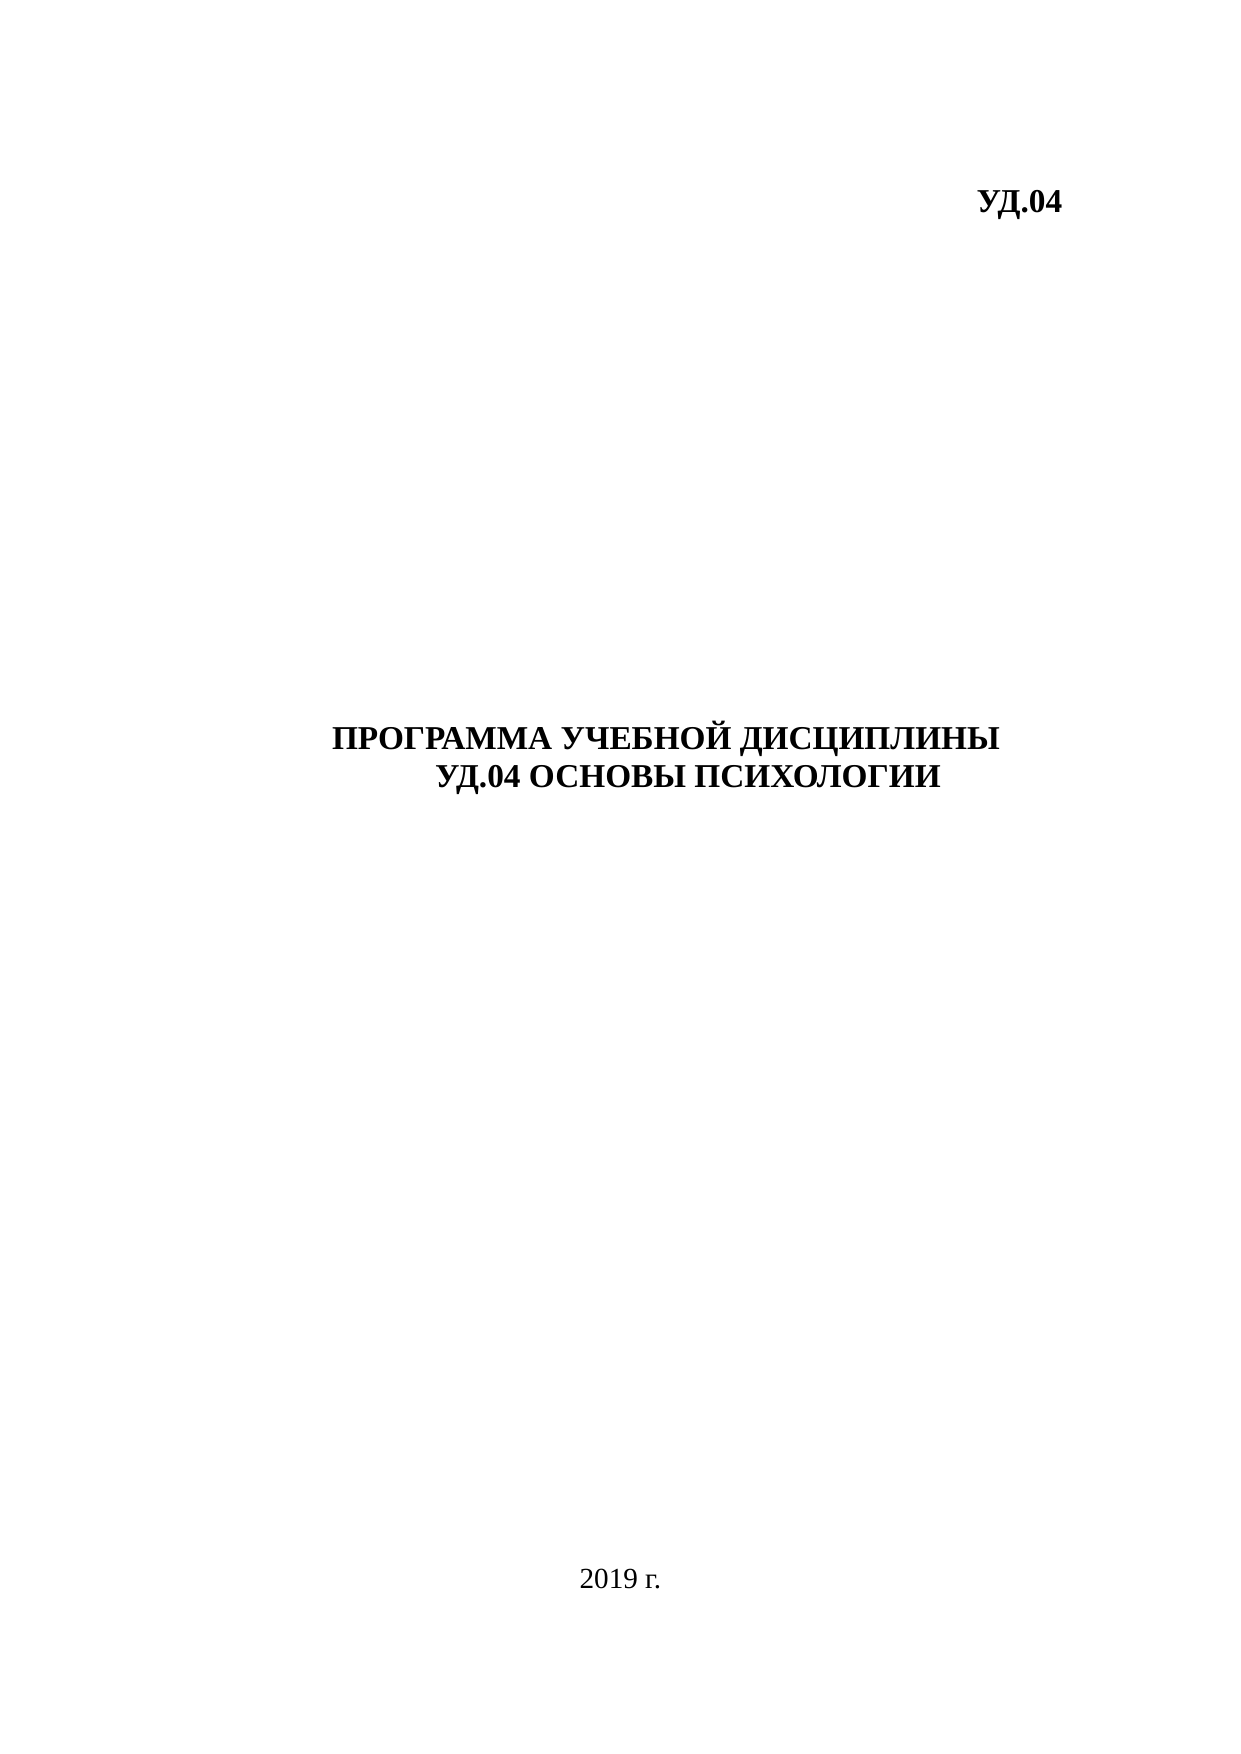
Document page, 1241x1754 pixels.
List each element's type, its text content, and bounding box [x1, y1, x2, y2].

text УД.04 [118, 181, 1122, 220]
text УД.04 ОСНОВЫ ПСИХОЛОГИИ [118, 756, 1122, 795]
text 2019 г. [118, 1561, 1122, 1595]
text ПРОГРАММА УЧЕБНОЙ ДИСЦИПЛИНЫ [118, 718, 1122, 756]
